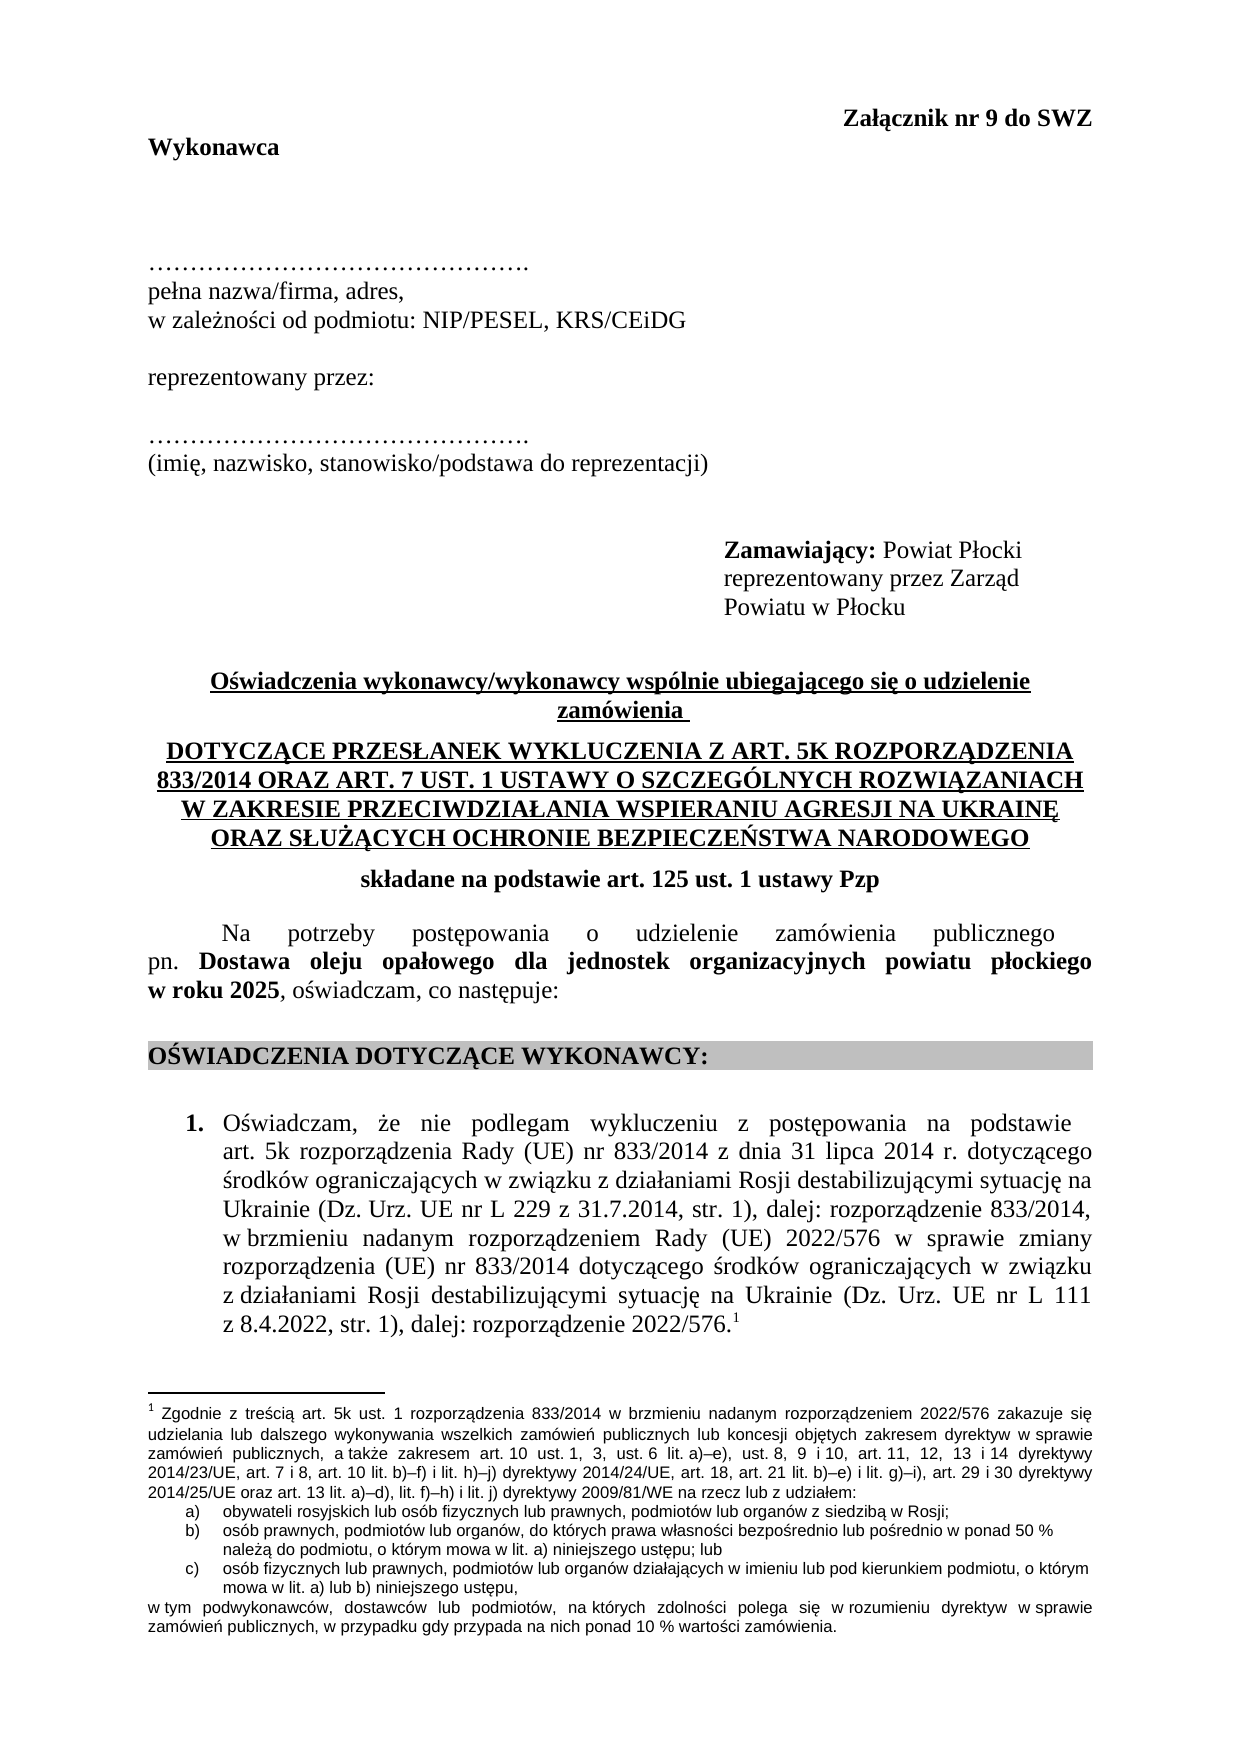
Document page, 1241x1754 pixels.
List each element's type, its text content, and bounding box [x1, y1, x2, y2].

text reprezentowany przez: [148, 362, 1093, 391]
text pełna nazwa/firma, adres, [148, 276, 1093, 305]
text Na potrzeby postępowania o udzielenie zamówienia publicznego pn. Dostawa oleju opałowego dla jednostek organizacyjnych powiatu płockiego w roku 2025, oświadczam, co następuje: [148, 918, 1093, 1004]
text DOTYCZĄCE PRZESŁANEK WYKLUCZENIA Z ART. 5K ROZPORZĄDZENIA 833/2014 ORAZ ART. 7 UST. 1 USTAWY o szczególnych rozwiązaniach w zakresie przeciwdziałania wspieraniu agresji na Ukrainę oraz służących ochronie bezpieczeństwa narodowego [148, 736, 1093, 851]
text ………………………………………. [148, 420, 1093, 448]
text OŚWIADCZENIA DOTYCZĄCE WYKONAWCY: [148, 1041, 1093, 1070]
text Oświadczenia wykonawcy/wykonawcy wspólnie ubiegającego się o udzielenie zamówienia [148, 666, 1093, 724]
list Oświadczam, że nie podlegam wykluczeniu z postępowania na podstawie art. 5k rozporządzenia Rady (UE) nr 833/2014 z dnia 31 lipca 2014 r. dotyczącego środków ograniczających w związku z działaniami Rosji destabilizującymi sytuację na Ukrainie (Dz. Urz. UE nr L 229 z 31.7.2014, str. 1), dalej: rozporządzenie 833/2014, w brzmieniu nadanym rozporządzeniem Rady (UE) 2022/576 w sprawie zmiany rozporządzenia (UE) nr 833/2014 dotyczącego środków ograniczających w związku z działaniami Rosji destabilizującymi sytuację na Ukrainie (Dz. Urz. UE nr L 111 z 8.4.2022, str. 1), dalej: rozporządzenie 2022/576. [185, 1108, 1093, 1338]
text ………………………………………. [148, 247, 1093, 276]
text Wykonawca [148, 132, 1093, 161]
text składane na podstawie art. 125 ust. 1 ustawy Pzp [148, 864, 1093, 893]
text (imię, nazwisko, stanowisko/podstawa do reprezentacji) [148, 448, 1093, 477]
text w zależności od podmiotu: NIP/PESEL, KRS/CEiDG [148, 305, 1093, 333]
text Załącznik nr 9 do SWZ [148, 103, 1093, 132]
text Zamawiający: Powiat Płocki reprezentowany przez Zarząd Powiatu w Płocku [723, 535, 1093, 621]
